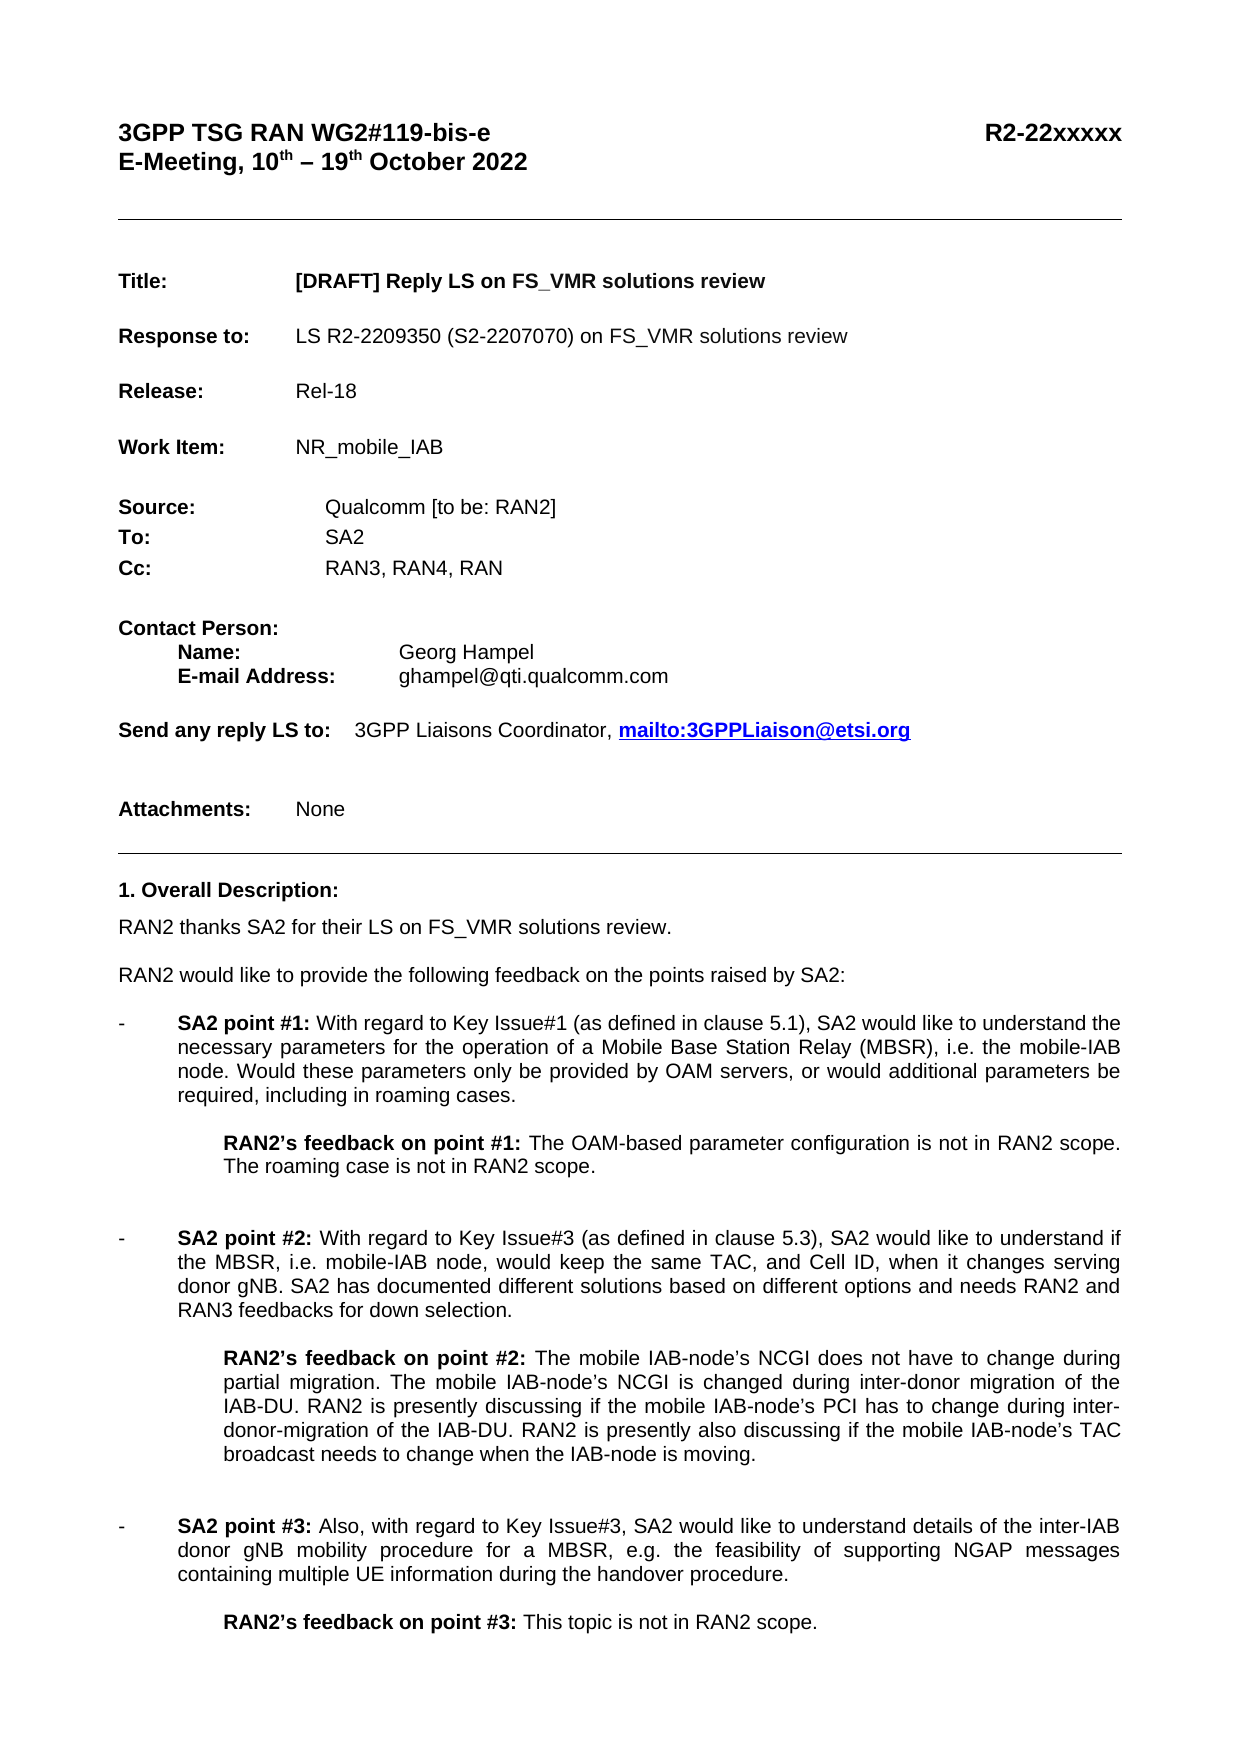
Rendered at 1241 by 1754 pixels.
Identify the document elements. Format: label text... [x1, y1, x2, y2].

text - SA2 point #2: With regard to Key Issue#3 (as defined in clause 5.3), SA2 would like to understand if the MBSR, i.e. mobile-IAB node, would keep the same TAC, and Cell ID, when it changes serving donor gNB. SA2 has documented different solutions based on different options and needs RAN2 and RAN3 feedbacks for down selection. [118, 1226, 1122, 1322]
text - SA2 point #3: Also, with regard to Key Issue#3, SA2 would like to understand details of the inter-IAB donor gNB mobility procedure for a MBSR, e.g. the feasibility of supporting NGAP messages containing multiple UE information during the handover procedure. [118, 1514, 1122, 1586]
text E-Meeting, 10th – 19th October 2022 [118, 147, 1122, 176]
title Title: [DRAFT] Reply LS on FS_VMR solutions review [118, 269, 1122, 293]
title Attachments: None [118, 797, 1122, 821]
title Response to: LS R2-2209350 (S2-2207070) on FS_VMR solutions review [118, 324, 1122, 348]
text - SA2 point #1: With regard to Key Issue#1 (as defined in clause 5.1), SA2 would like to understand the necessary parameters for the operation of a Mobile Base Station Relay (MBSR), i.e. the mobile-IAB node. Would these parameters only be provided by OAM servers, or would additional parameters be required, including in roaming cases. [118, 1011, 1122, 1106]
text RAN2’s feedback on point #3: This topic is not in RAN2 scope. [223, 1609, 1122, 1633]
title Release: Rel-18 [118, 379, 1122, 403]
text Name: Georg Hampel [177, 640, 1122, 664]
text RAN2’s feedback on point #2: The mobile IAB-node’s NCGI does not have to change during partial migration. The mobile IAB-node’s NCGI is changed during inter-donor migration of the IAB-DU. RAN2 is presently discussing if the mobile IAB-node’s PCI has to change during inter-donor-migration of the IAB-DU. RAN2 is presently also discussing if the mobile IAB-node’s TAC broadcast needs to change when the IAB-node is moving. [223, 1346, 1122, 1466]
text E-mail Address: ghampel@qti.qualcomm.com [177, 664, 1122, 688]
text Cc: RAN3, RAN4, RAN [118, 555, 1122, 579]
text RAN2’s feedback on point #1: The OAM-based parameter configuration is not in RAN2 scope. The roaming case is not in RAN2 scope. [223, 1130, 1122, 1178]
text 1. Overall Description: [118, 878, 1122, 902]
text RAN2 would like to provide the following feedback on the points raised by SA2: [118, 963, 1122, 987]
text Send any reply LS to: 3GPP Liaisons Coordinator, mailto:3GPPLiaison@etsi.org [118, 718, 1122, 742]
text To: SA2 [118, 525, 1122, 549]
text RAN2 thanks SA2 for their LS on FS_VMR solutions review. [118, 915, 1122, 939]
text Contact Person: [118, 616, 1122, 640]
text 3GPP TSG RAN WG2#119-bis-e R2-22xxxxx [118, 118, 1122, 147]
text Source: Qualcomm [to be: RAN2] [118, 495, 1122, 519]
title Work Item: NR_mobile_IAB [118, 434, 1122, 458]
